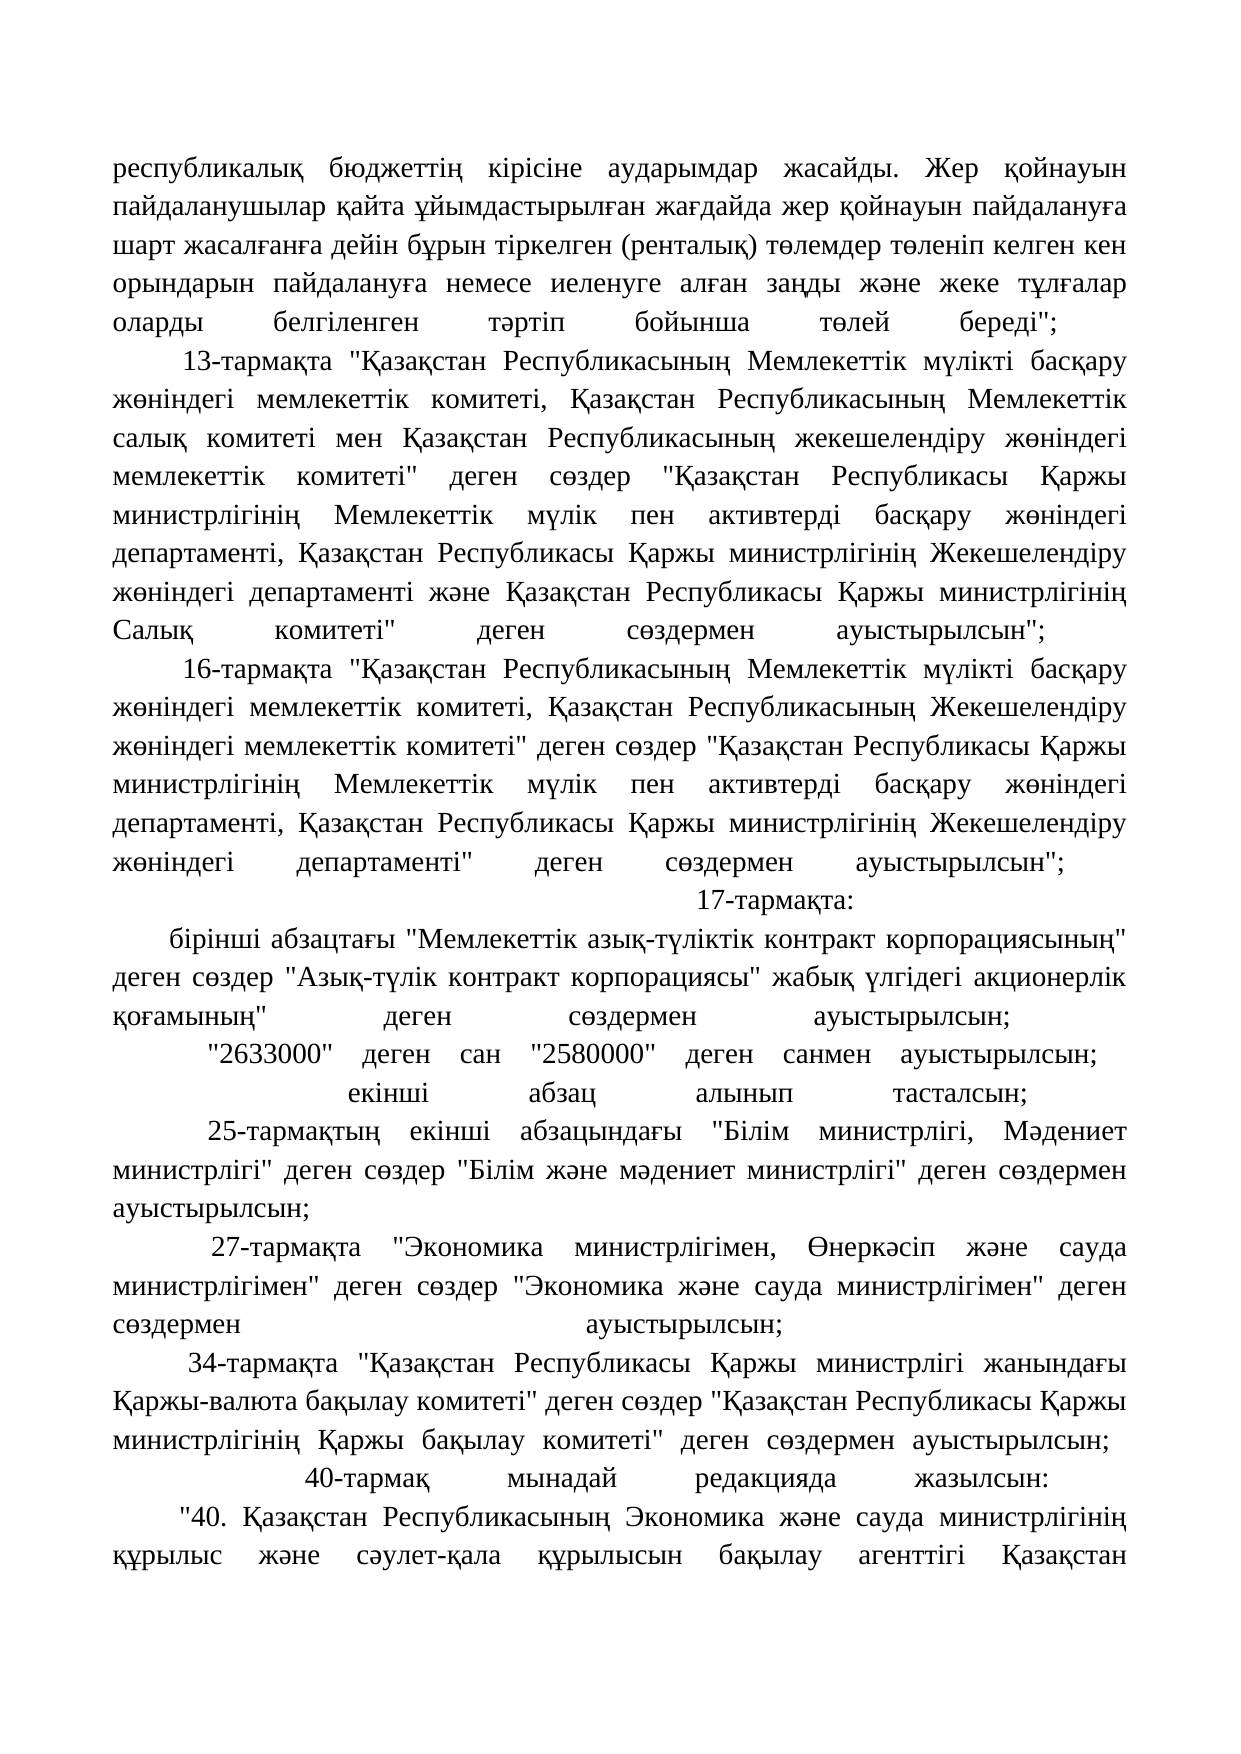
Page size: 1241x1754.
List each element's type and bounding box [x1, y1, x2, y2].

text [112, 150, 1128, 1571]
